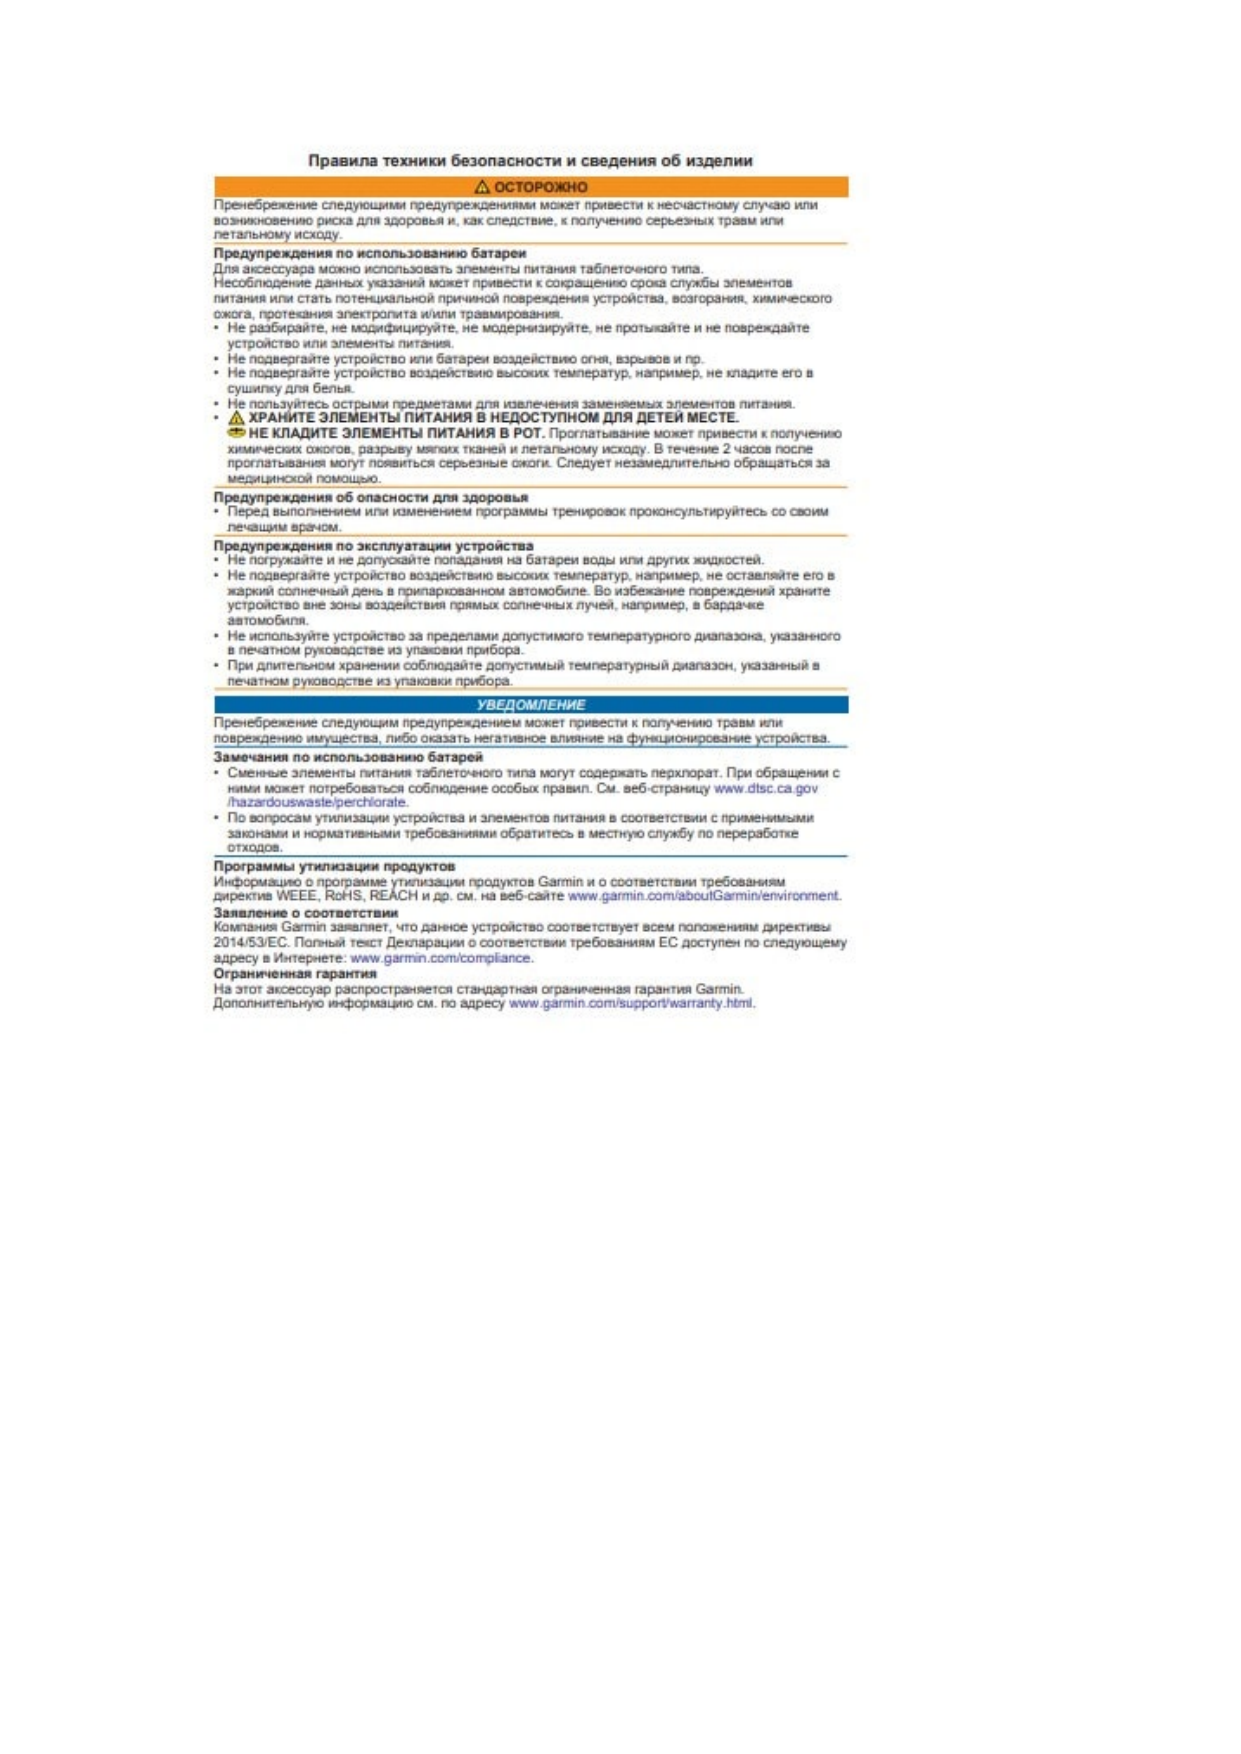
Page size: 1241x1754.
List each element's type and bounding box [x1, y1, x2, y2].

picture [177, 118, 927, 1034]
